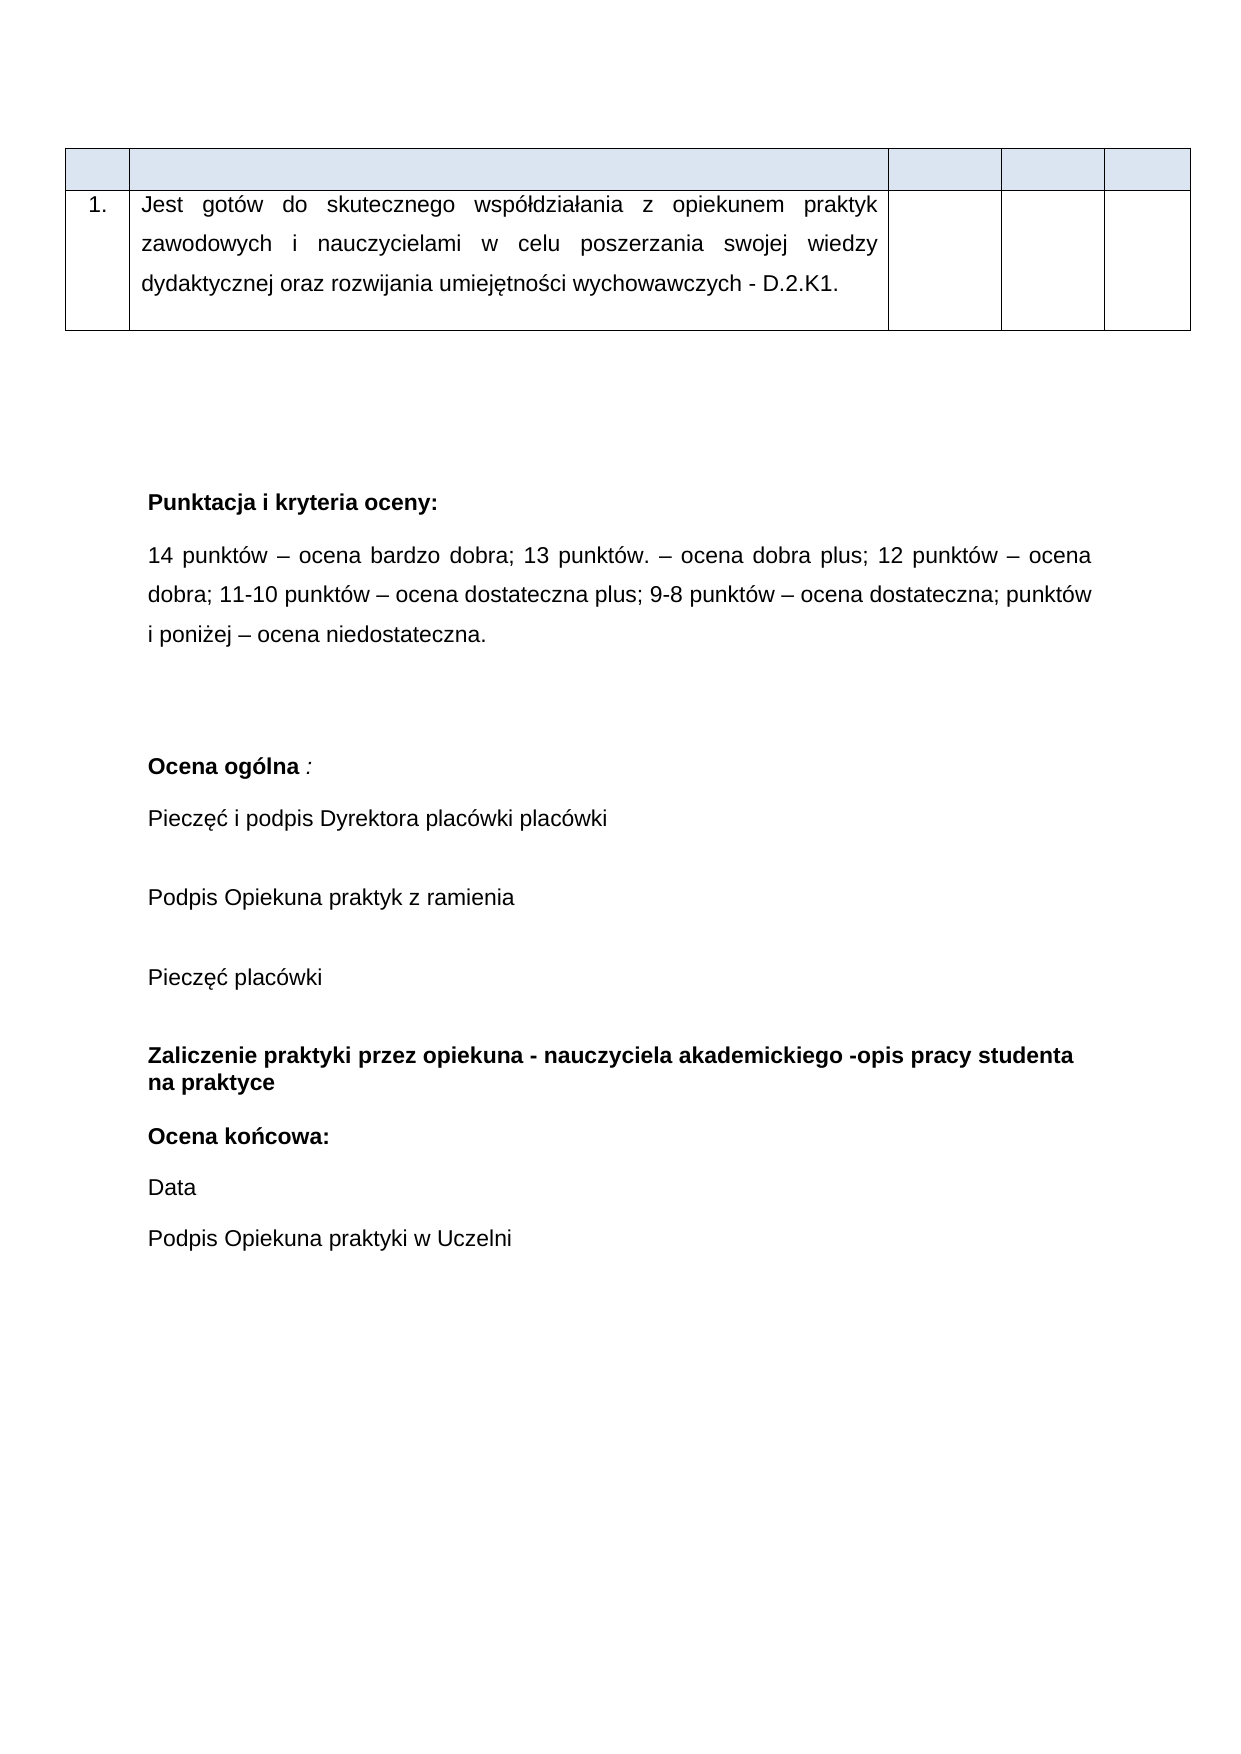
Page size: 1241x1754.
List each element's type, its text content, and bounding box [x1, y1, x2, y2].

text Podpis Opiekuna praktyki w Uczelni [148, 1225, 1093, 1252]
table_cell [1002, 149, 1104, 190]
text Pieczęć i podpis Dyrektora placówki placówki [148, 805, 1093, 832]
table_cell [66, 149, 129, 190]
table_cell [130, 149, 888, 190]
text Ocena ogólna : [148, 753, 1093, 779]
table_cell [1002, 191, 1104, 330]
table_cell [889, 191, 1001, 330]
table_cell [1105, 149, 1190, 190]
list Data [148, 1174, 1093, 1201]
list Zaliczenie praktyki przez opiekuna - nauczyciela akademickiego -opis pracy studenta na praktyce [148, 1042, 1093, 1123]
list Ocena końcowa: [148, 1123, 1093, 1149]
text Podpis Opiekuna praktyk z ramienia [148, 884, 1093, 911]
text 14 punktów – ocena bardzo dobra; 13 punktów. – ocena dobra plus; 12 punktów – ocena dobra; 11-10 punktów – ocena dostateczna plus; 9-8 punktów – ocena dostateczna; punktów i poniżej – ocena niedostateczna. [148, 542, 1093, 647]
text Pieczęć placówki [148, 963, 1093, 990]
table_cell [889, 149, 1001, 190]
table_cell 1. [66, 191, 129, 330]
table_cell [1105, 191, 1190, 330]
text Punktacja i kryteria oceny: [148, 489, 1093, 516]
table_cell Jest gotów do skutecznego współdziałania z opiekunem praktyk zawodowych i nauczycielami w celu poszerzania swojej wiedzy dydaktycznej oraz rozwijania umiejętności wychowawczych - D.2.K1. [130, 191, 888, 330]
